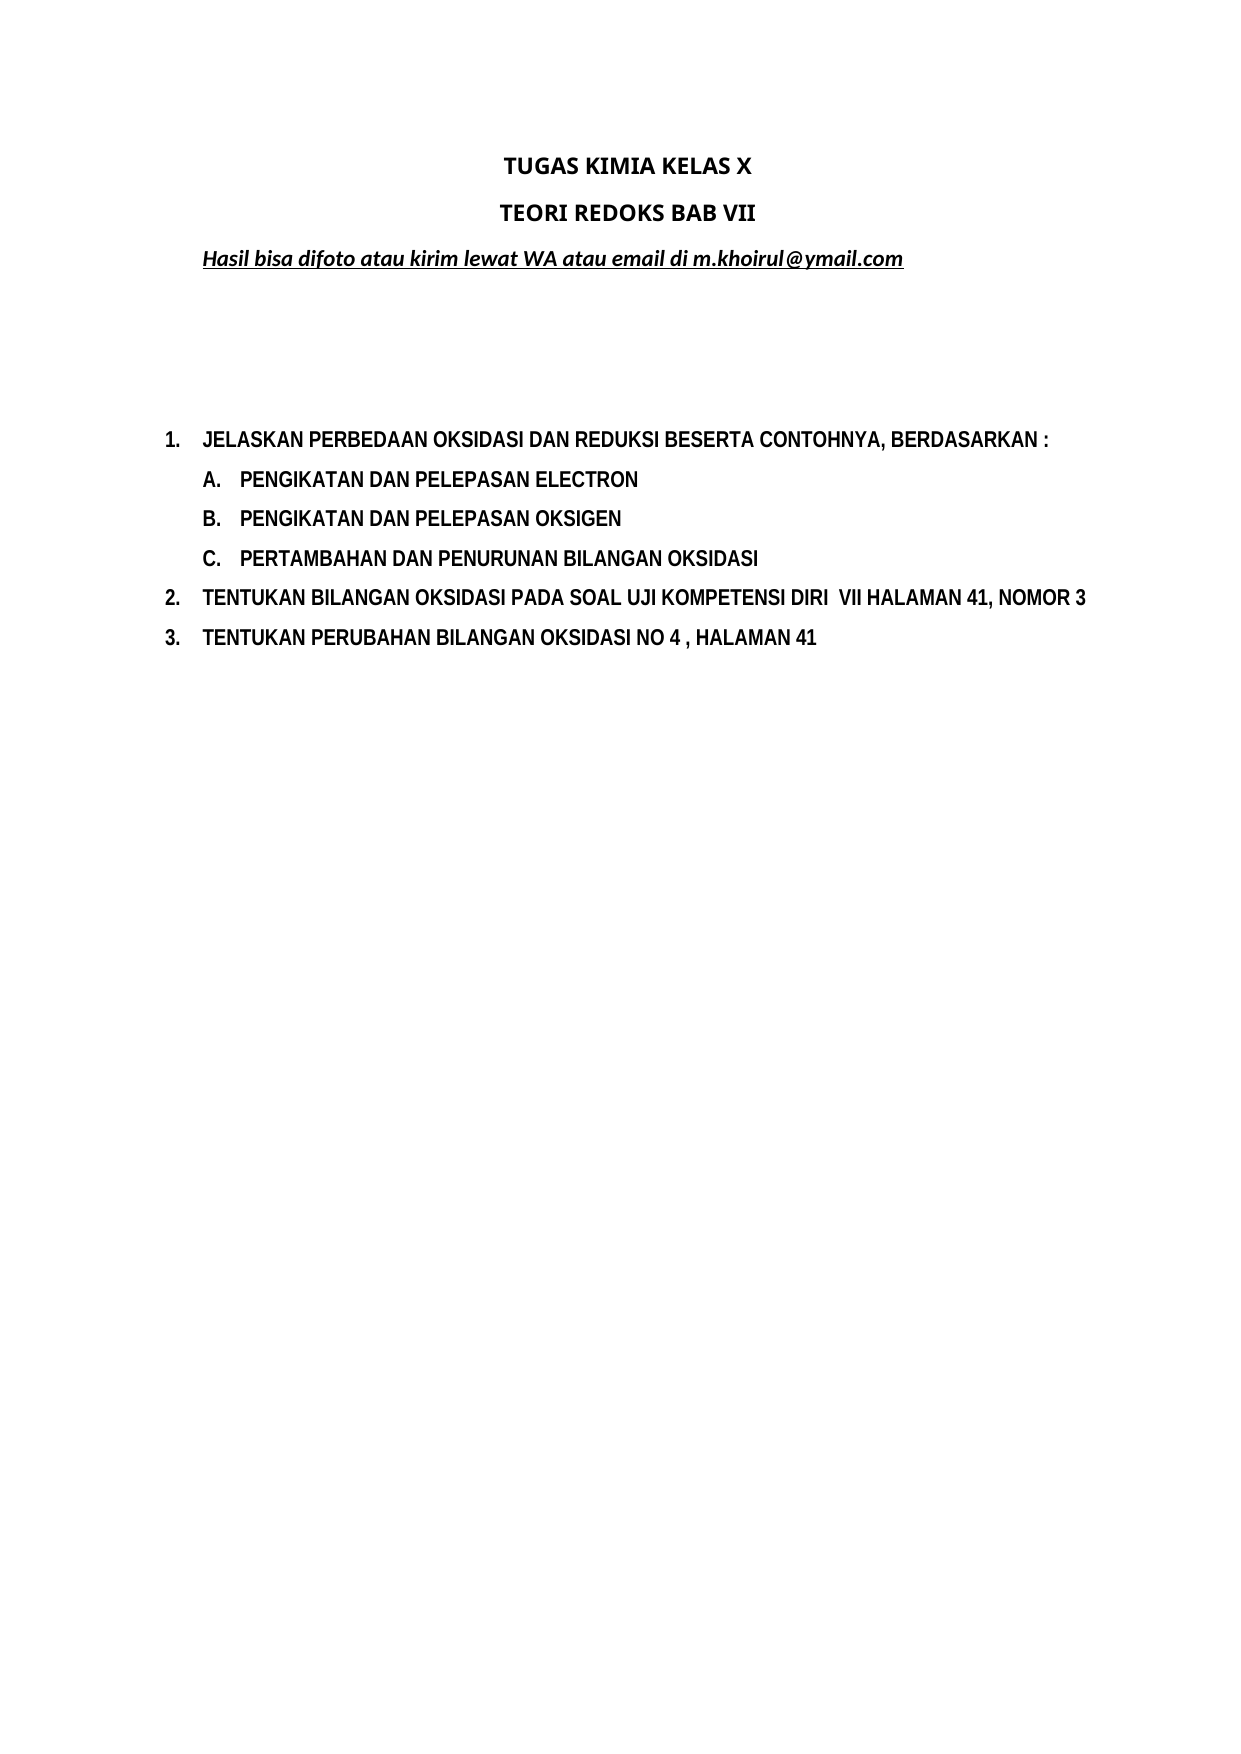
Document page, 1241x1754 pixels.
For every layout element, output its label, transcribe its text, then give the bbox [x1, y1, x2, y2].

list PENGIKATAN DAN PELEPASAN OKSIGEN [202, 505, 1090, 532]
list TENTUKAN BILANGAN OKSIDASI PADA SOAL UJI KOMPETENSI DIRI VII HALAMAN 41, NOMOR 3 [165, 584, 1090, 611]
list TENTUKAN PERUBAHAN BILANGAN OKSIDASI NO 4 , HALAMAN 41 [165, 624, 1090, 650]
list PERTAMBAHAN DAN PENURUNAN BILANGAN OKSIDASI [202, 545, 1090, 571]
list PENGIKATAN DAN PELEPASAN ELECTRON [202, 466, 1090, 492]
text TEORI REDOKS BAB VII [165, 197, 1090, 228]
text TUGAS KIMIA KELAS X [165, 150, 1090, 181]
list JELASKAN PERBEDAAN OKSIDASI DAN REDUKSI BESERTA CONTOHNYA, BERDASARKAN : [165, 426, 1090, 453]
list Hasil bisa difoto atau kirim lewat WA atau email di m.khoirul@ymail.com [202, 244, 1090, 272]
